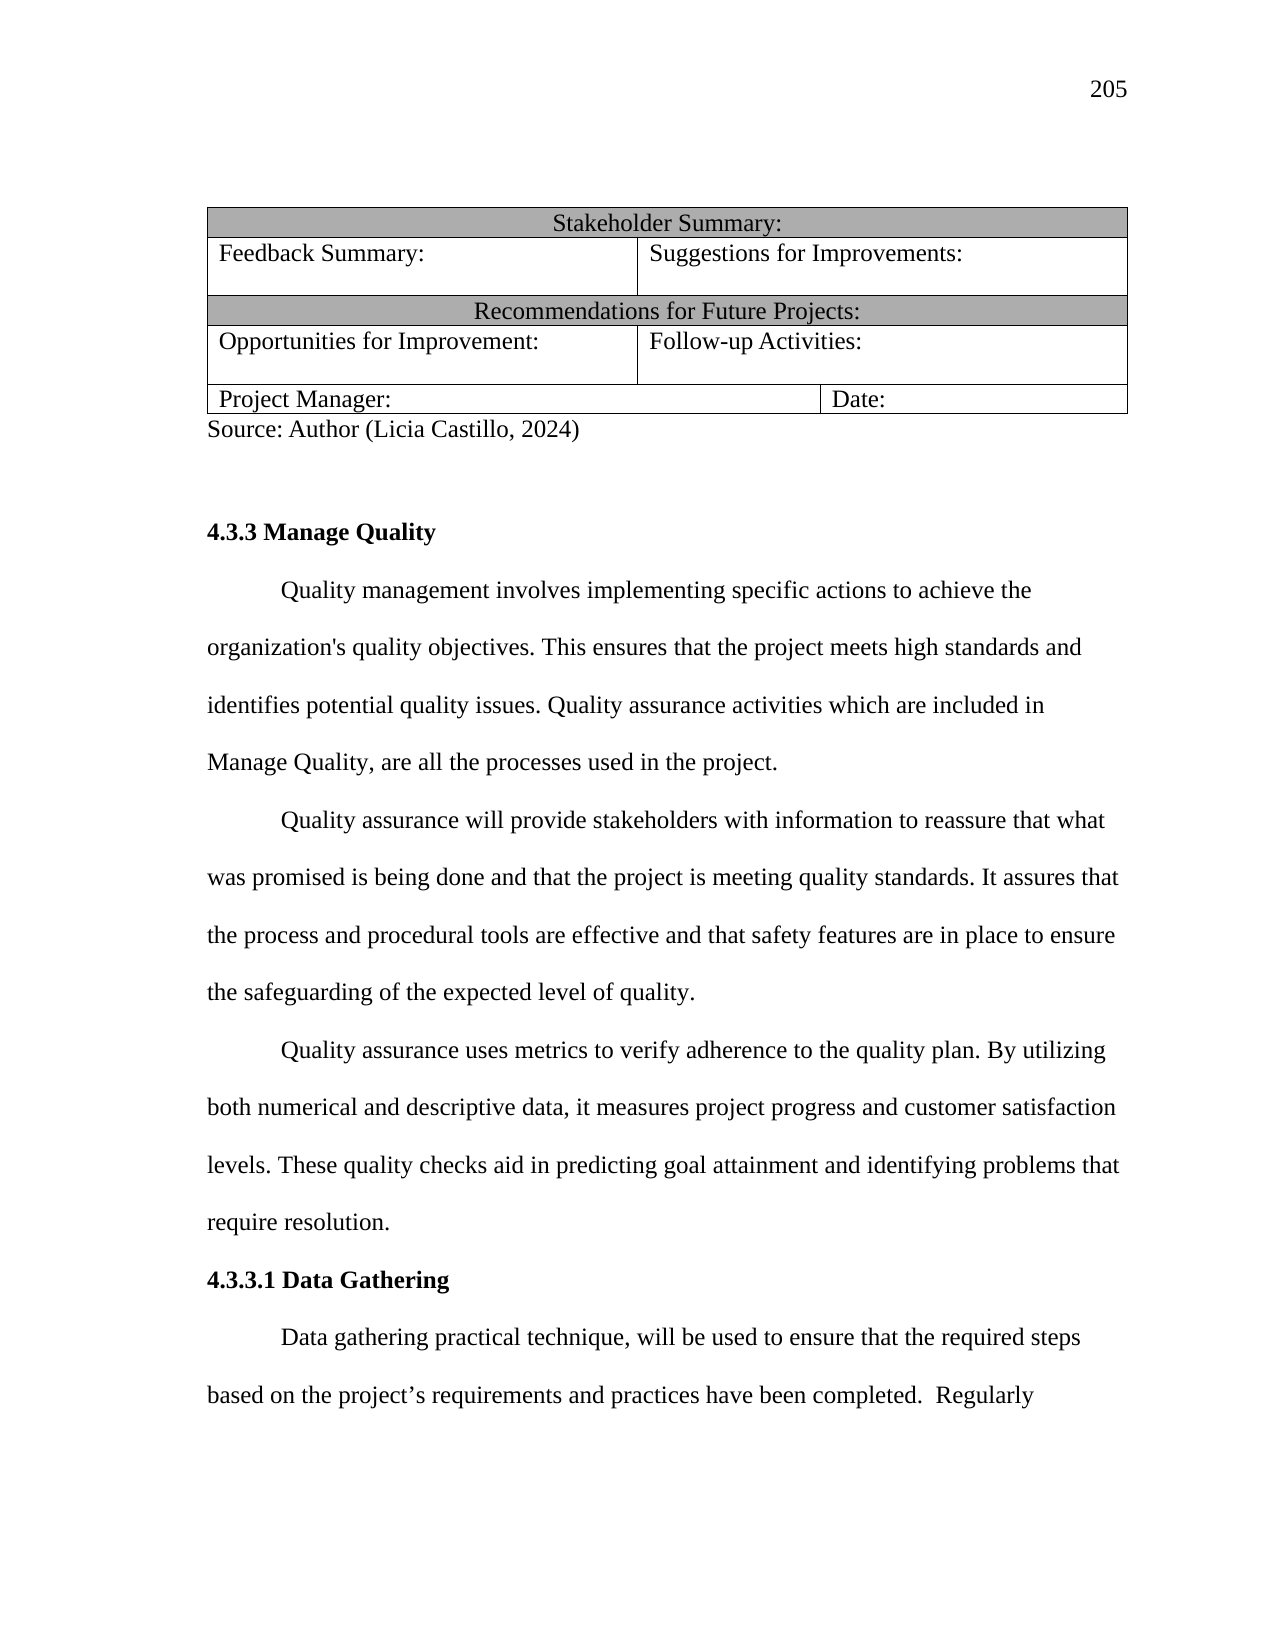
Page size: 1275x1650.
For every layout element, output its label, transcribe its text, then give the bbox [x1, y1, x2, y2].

text Quality assurance will provide stakeholders with information to reassure that what was promised is being done and that the project is meeting quality standards. It assures that the process and procedural tools are effective and that safety features are in place to ensure the safeguarding of the expected level of quality. [207, 805, 1127, 1006]
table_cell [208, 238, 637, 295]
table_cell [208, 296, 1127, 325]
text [207, 1322, 1127, 1408]
text 4.3.3.1 Data Gathering [207, 1265, 1127, 1293]
text Quality management involves implementing specific actions to achieve the organization's quality objectives. This ensures that the project meets high standards and identifies potential quality issues. Quality assurance activities which are included in Manage Quality, are all the processes used in the project. [207, 575, 1127, 776]
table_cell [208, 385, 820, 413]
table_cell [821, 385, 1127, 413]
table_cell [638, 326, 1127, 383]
text 4.3.3 Manage Quality [207, 517, 1127, 546]
text Quality assurance uses metrics to verify adherence to the quality plan. By utilizing both numerical and descriptive data, it measures project progress and customer satisfaction levels. These quality checks aid in predicting goal attainment and identifying problems that require resolution. [207, 1035, 1127, 1236]
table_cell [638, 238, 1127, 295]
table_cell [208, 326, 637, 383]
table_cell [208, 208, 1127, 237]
text Source: Author (Licia Castillo, 2024) [207, 414, 1127, 443]
